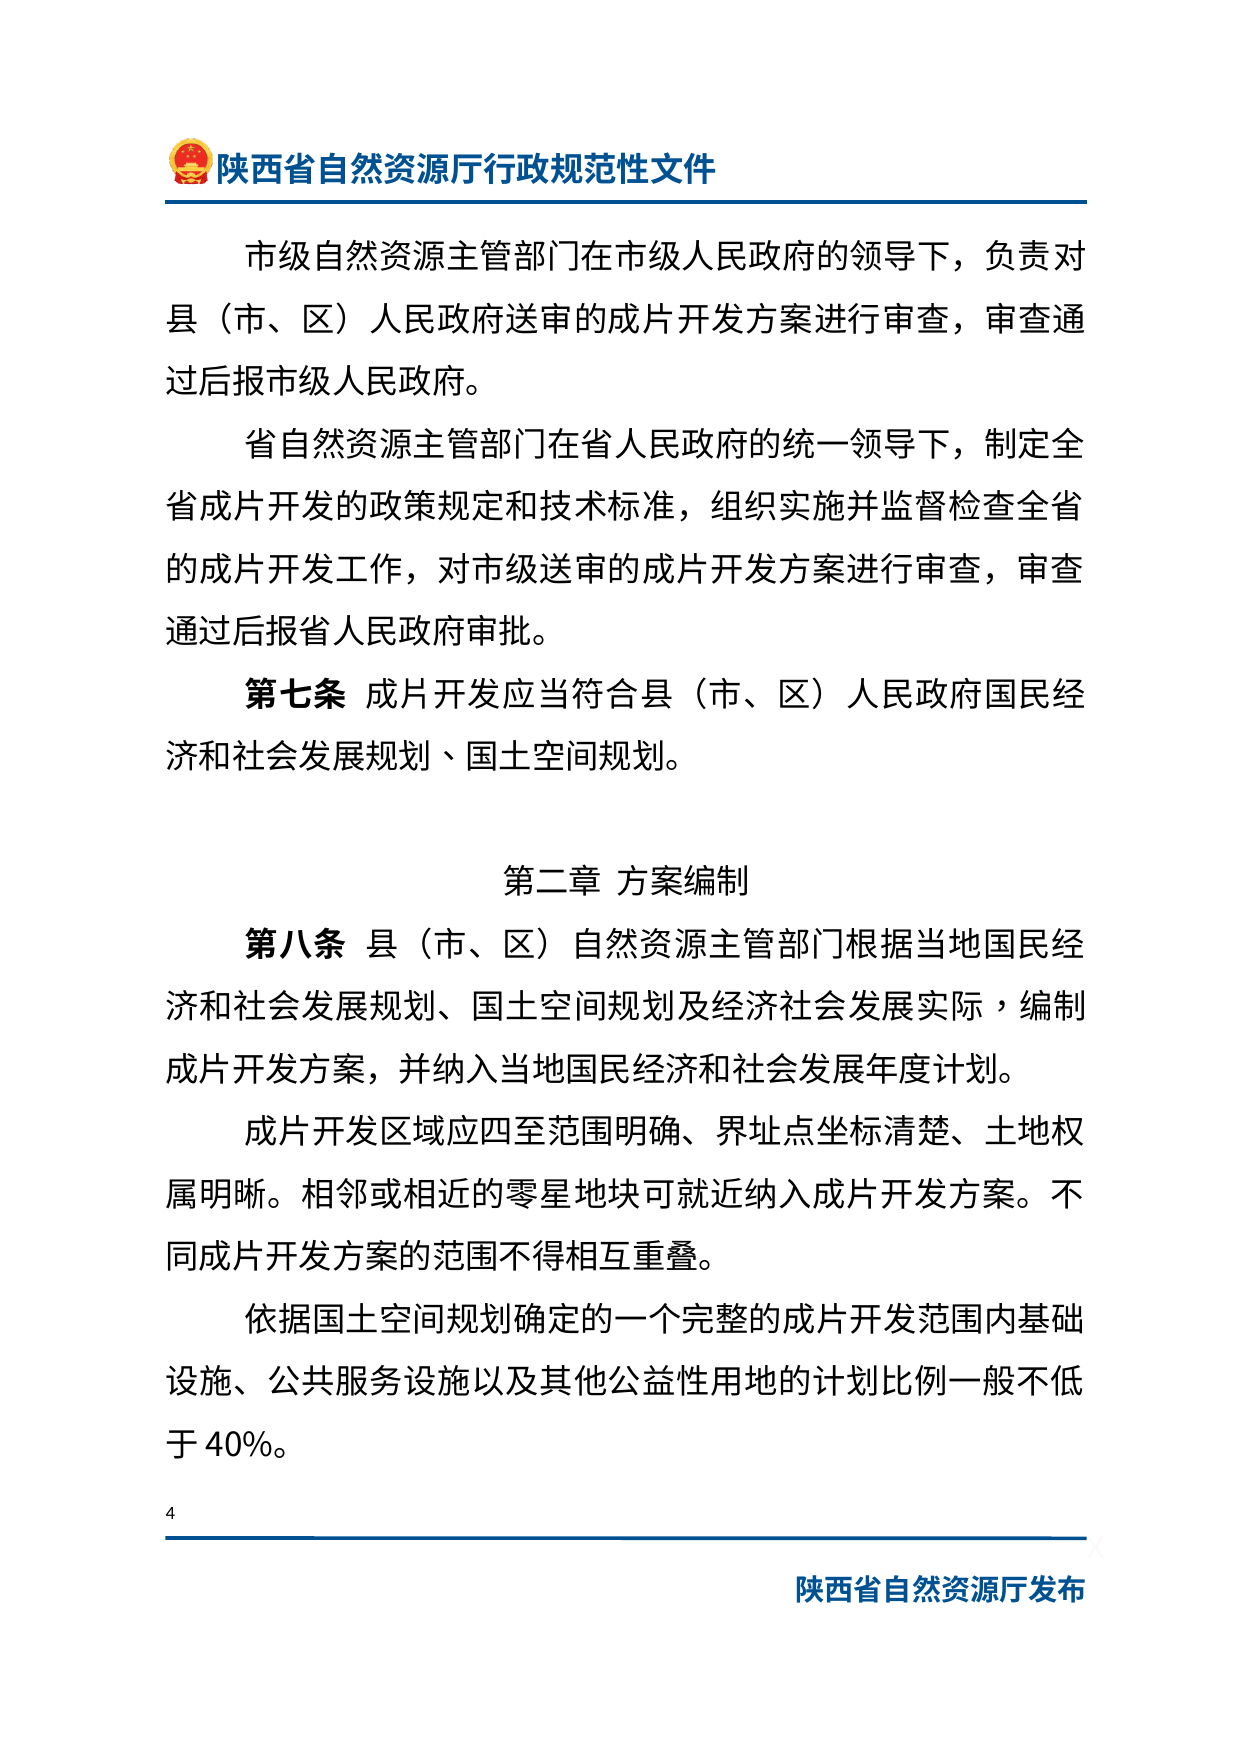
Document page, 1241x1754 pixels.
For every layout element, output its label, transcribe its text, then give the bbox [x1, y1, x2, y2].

text 依据国土空间规划确定的一个完整的成片开发范围内基础设施、公共服务设施以及其他公益性用地的计划比例一般不低于40%。 [165, 1281, 1087, 1469]
text 第八条 县（市、区）自然资源主管部门根据当地国民经济和社会发展规划、国土空间规划及经济社会发展实际，编制成片开发方案，并纳入当地国民经济和社会发展年度计划。 [165, 906, 1087, 1094]
text 第七条 成片开发应当符合县（市、区）人民政府国民经济和社会发展规划、国土空间规划。 [165, 656, 1087, 781]
text 省自然资源主管部门在省人民政府的统一领导下，制定全省成片开发的政策规定和技术标准，组织实施并监督检查全省的成片开发工作，对市级送审的成片开发方案进行审查，审查通过后报省人民政府审批。 [165, 406, 1087, 656]
text 成片开发区域应四至范围明确、界址点坐标清楚、土地权属明晰。相邻或相近的零星地块可就近纳入成片开发方案。不同成片开发方案的范围不得相互重叠。 [165, 1094, 1087, 1281]
picture [165, 136, 217, 188]
text 第二章 方案编制 [165, 844, 1087, 906]
text 市级自然资源主管部门在市级人民政府的领导下，负责对县（市、区）人民政府送审的成片开发方案进行审查，审查通过后报市级人民政府。 [165, 219, 1087, 406]
